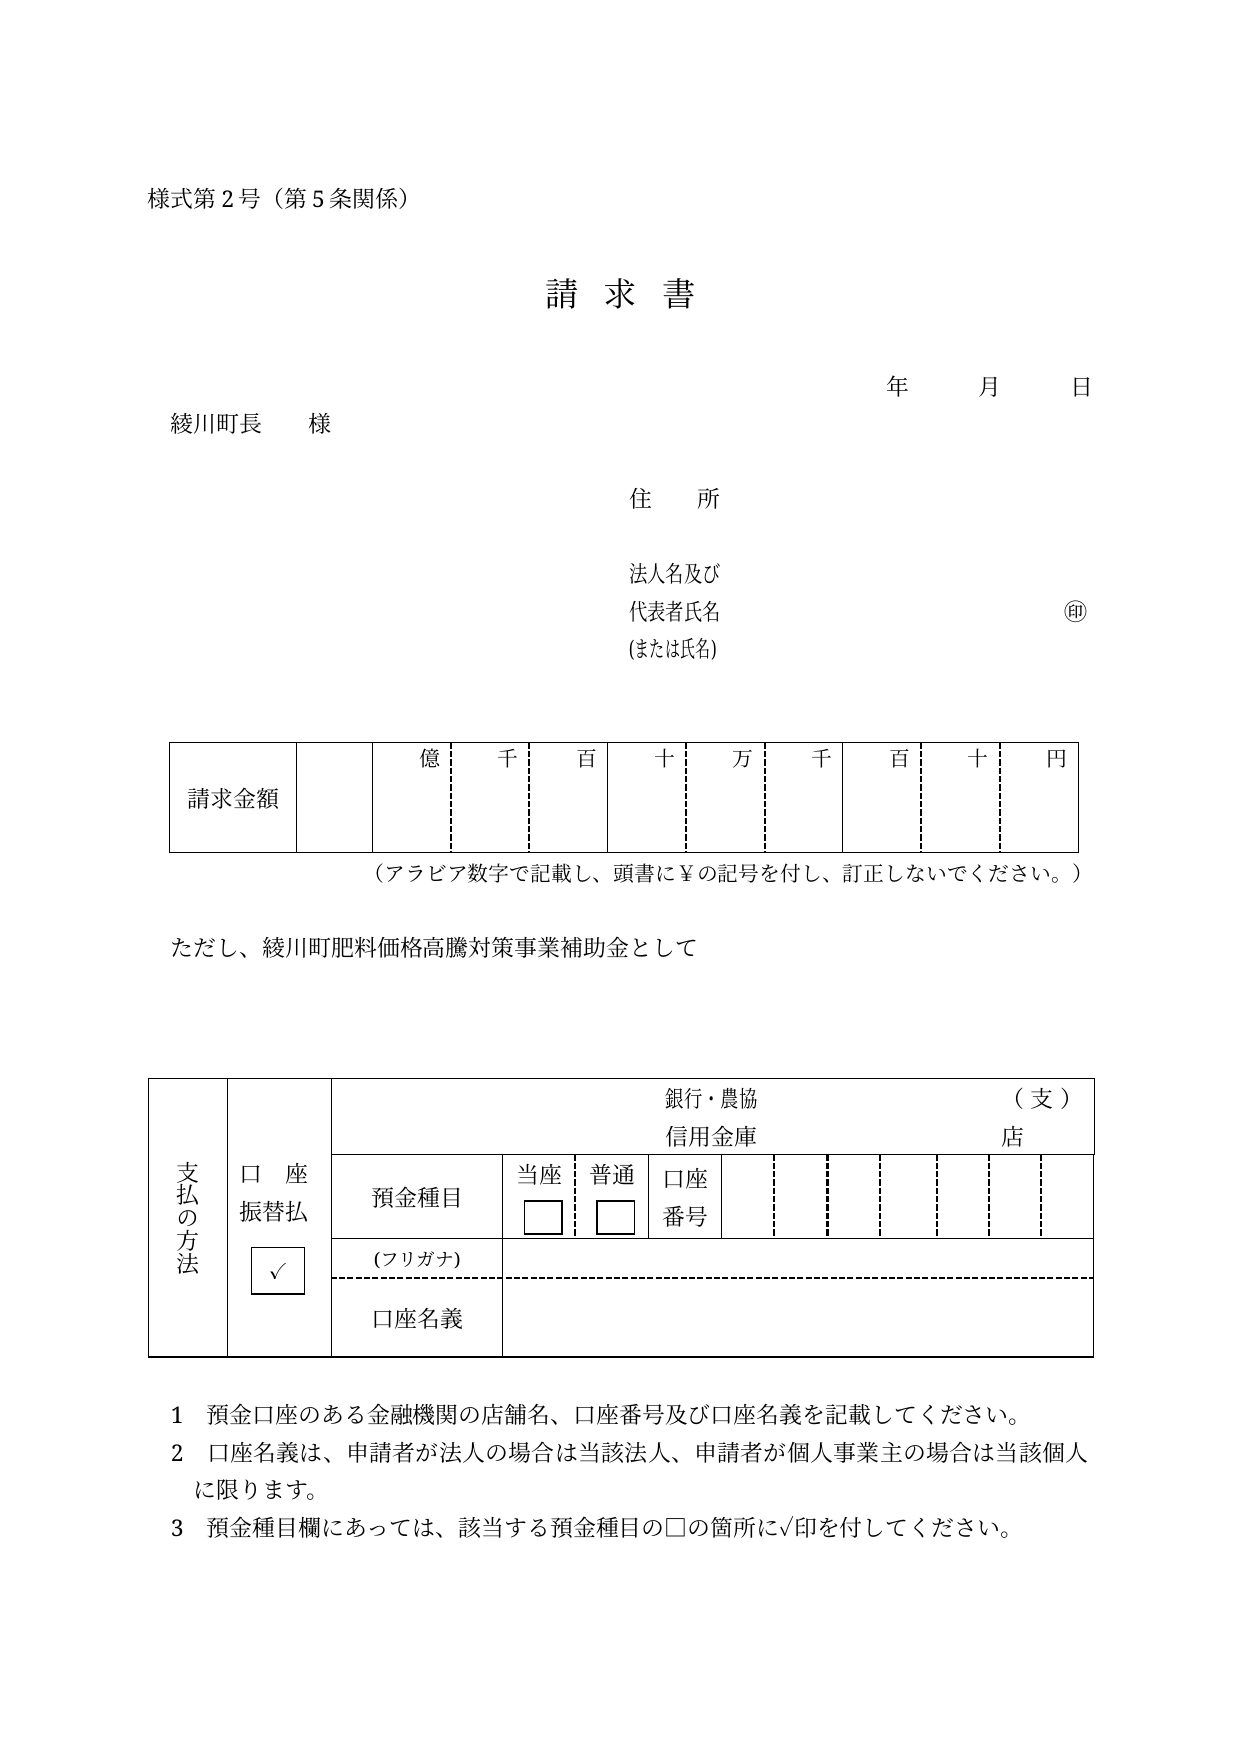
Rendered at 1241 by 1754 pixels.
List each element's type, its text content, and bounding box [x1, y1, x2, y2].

table_cell [503, 1277, 1093, 1356]
text 3 預金種目欄にあっては、該当する預金種目の□の箇所に✓印を付してください。 [171, 1507, 1092, 1545]
table_header 請求金額 [170, 743, 296, 852]
table_header [774, 1079, 990, 1154]
text 1 預金口座のある金融機関の店舗名、口座番号及び口座名義を記載してください。 [171, 1395, 1092, 1432]
table_header [297, 743, 372, 852]
table_header 銀行・農協 信用金庫 [649, 1079, 774, 1154]
text 様式第2号（第5条関係） [148, 179, 1092, 217]
text （アラビア数字で記載し、頭書に￥の記号を付し、訂正しないでください。） [148, 853, 1092, 891]
table_header 千 [451, 743, 529, 852]
table_header 百 [529, 743, 607, 852]
table_header [332, 1079, 649, 1154]
text (または氏名) [629, 629, 1092, 667]
text 綾川町長 様 [171, 404, 1092, 442]
table_cell [503, 1239, 1093, 1277]
table_cell [575, 1193, 648, 1238]
table_cell [880, 1155, 937, 1238]
table_cell 当座 [503, 1155, 575, 1193]
text 2 口座名義は、申請者が法人の場合は当該法人、申請者が個人事業主の場合は当該個人に限ります。 [171, 1432, 1092, 1507]
table_header 支払の方法 [149, 1079, 227, 1356]
table_cell 預金種目 [332, 1155, 502, 1238]
table_header 万 [686, 743, 764, 852]
table_cell [774, 1155, 827, 1238]
table_header 口 座 振替払 [228, 1079, 331, 1356]
table_cell [828, 1155, 880, 1238]
table_cell [503, 1193, 575, 1238]
table_cell [989, 1155, 1041, 1238]
table_header 億 [373, 743, 451, 852]
table_cell [937, 1155, 989, 1238]
table_header 十 [921, 743, 999, 852]
table_header 円 [1000, 743, 1078, 852]
table_header 千 [765, 743, 842, 852]
text ただし、綾川町肥料価格高騰対策事業補助金として [148, 928, 1092, 966]
text 法人名及び [629, 554, 1092, 592]
text 請求書 [148, 254, 1092, 329]
table_cell 口座 番号 [649, 1155, 721, 1238]
table_header 十 [608, 743, 686, 852]
text 代表者氏名 ㊞ [629, 592, 1092, 629]
table_cell [722, 1155, 774, 1238]
text 年 月 日 [148, 367, 1092, 404]
table_cell (フリガナ) [332, 1239, 502, 1277]
table_cell 口座名義 [332, 1277, 502, 1356]
table_header （支）店 [990, 1079, 1094, 1154]
text 住 所 [629, 479, 1092, 517]
table_header 百 [843, 743, 921, 852]
table_cell 普通 [575, 1155, 648, 1193]
table_cell [1041, 1155, 1093, 1238]
